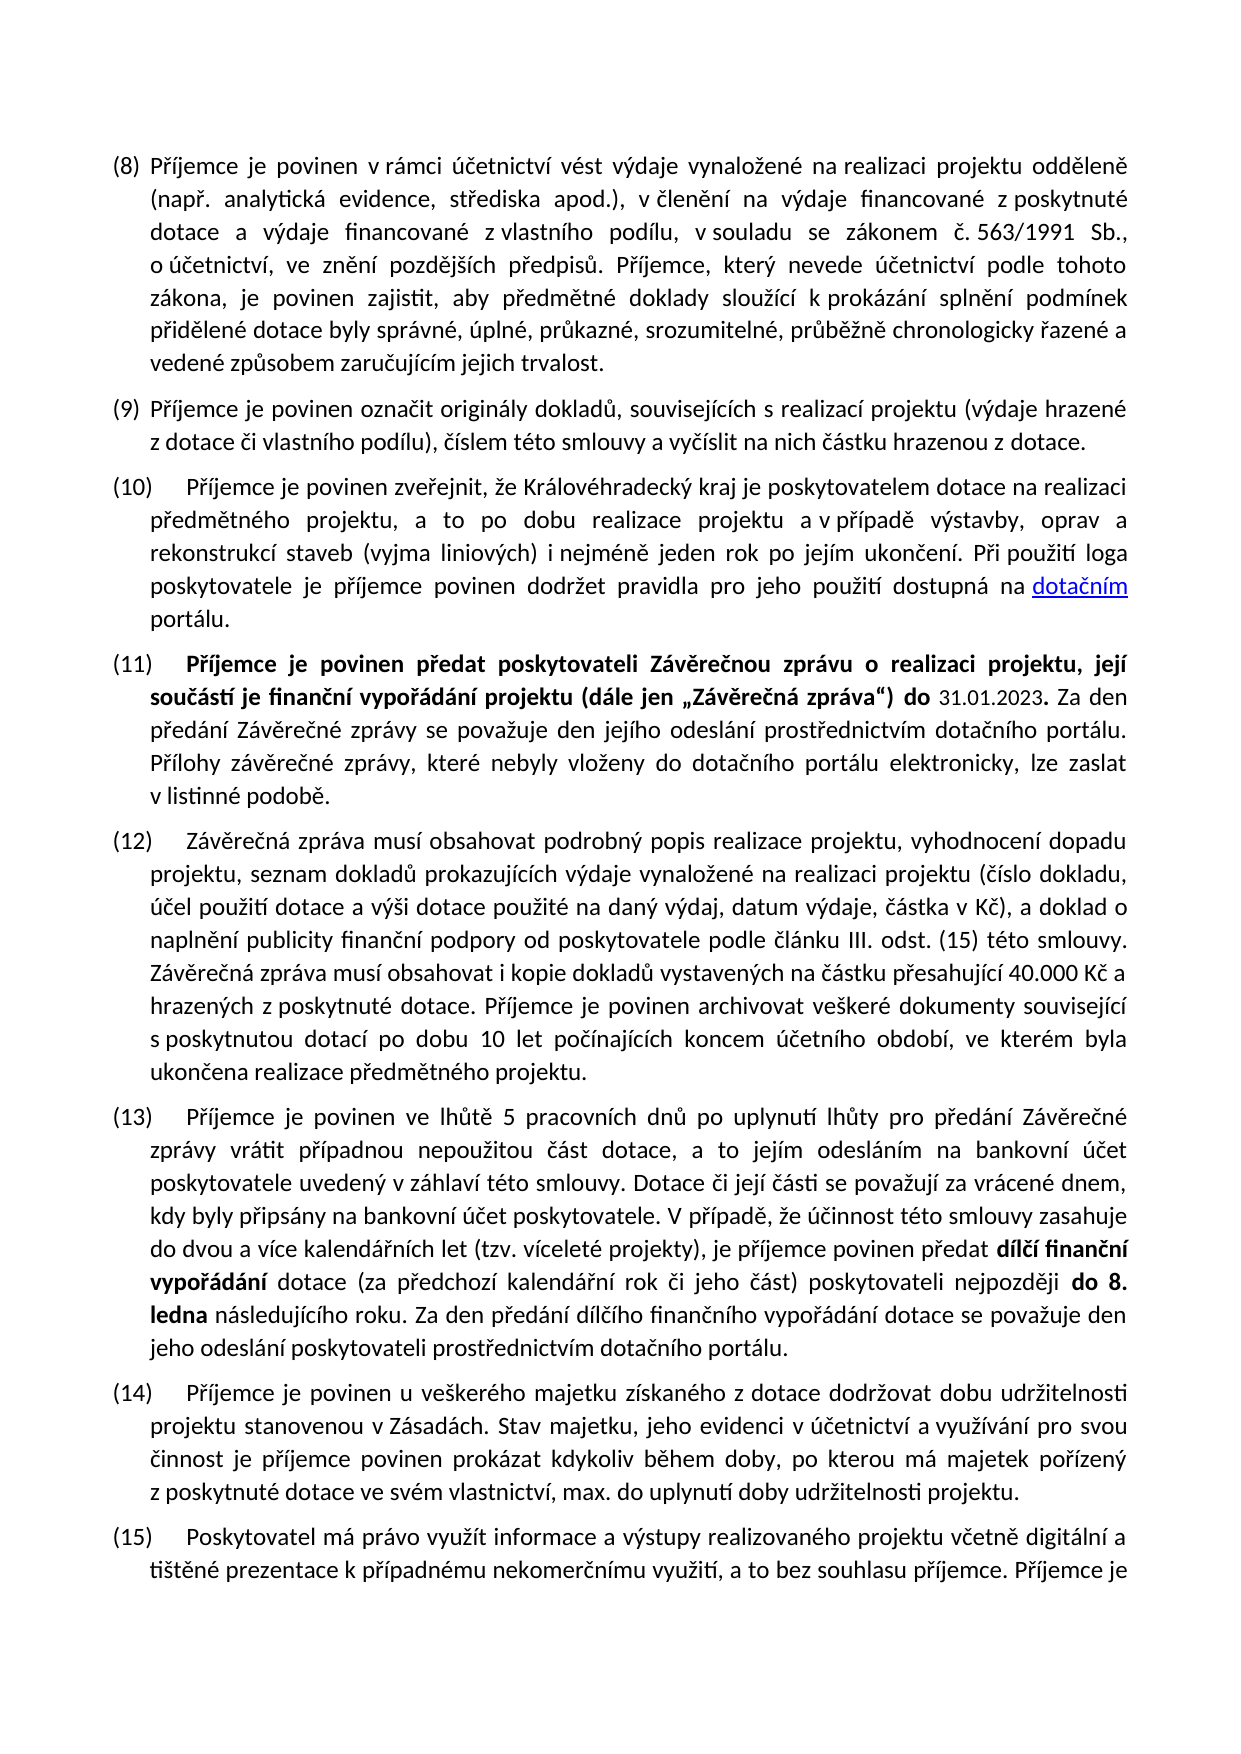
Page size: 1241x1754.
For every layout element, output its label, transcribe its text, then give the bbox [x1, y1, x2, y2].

list Příjemce je povinen zveřejnit, že Královéhradecký kraj je poskytovatelem dotace na realizaci předmětného projektu, a to po dobu realizace projektu a v případě výstavby, oprav a rekonstrukcí staveb (vyjma liniových) i nejméně jeden rok po jejím ukončení. Při použití loga poskytovatele je příjemce povinen dodržet pravidla pro jeho použití dostupná na dotačním portálu. [112, 471, 1128, 633]
list Příjemce je povinen ve lhůtě 5 pracovních dnů po uplynutí lhůty pro předání Závěrečné zprávy vrátit případnou nepoužitou část dotace, a to jejím odesláním na bankovní účet poskytovatele uvedený v záhlaví této smlouvy. Dotace či její části se považují za vrácené dnem, kdy byly připsány na bankovní účet poskytovatele. V případě, že účinnost této smlouvy zasahuje do dvou a více kalendářních let (tzv. víceleté projekty), je příjemce povinen předat dílčí finanční vypořádání dotace (za předchozí kalendářní rok či jeho část) poskytovateli nejpozději do 8. ledna následujícího roku. Za den předání dílčího finančního vypořádání dotace se považuje den jeho odeslání poskytovateli prostřednictvím dotačního portálu. [112, 1101, 1128, 1362]
list Příjemce je povinen v rámci účetnictví vést výdaje vynaložené na realizaci projektu odděleně (např. analytická evidence, střediska apod.), v členění na výdaje financované z poskytnuté dotace a výdaje financované z vlastního podílu, v souladu se zákonem č. 563/1991 Sb., o účetnictví, ve znění pozdějších předpisů. Příjemce, který nevede účetnictví podle tohoto zákona, je povinen zajistit, aby předmětné doklady sloužící k prokázání splnění podmínek přidělené dotace byly správné, úplné, průkazné, srozumitelné, průběžně chronologicky řazené a vedené způsobem zaručujícím jejich trvalost. [112, 150, 1128, 378]
list Příjemce je povinen označit originály dokladů, souvisejících s realizací projektu (výdaje hrazené z dotace či vlastního podílu), číslem této smlouvy a vyčíslit na nich částku hrazenou z dotace. [112, 393, 1128, 456]
list Závěrečná zpráva musí obsahovat podrobný popis realizace projektu, vyhodnocení dopadu projektu, seznam dokladů prokazujících výdaje vynaložené na realizaci projektu (číslo dokladu, účel použití dotace a výši dotace použité na daný výdaj, datum výdaje, částka v Kč), a doklad o naplnění publicity finanční podpory od poskytovatele podle článku III. odst. (15) této smlouvy. Závěrečná zpráva musí obsahovat i kopie dokladů vystavených na částku přesahující 40.000 Kč a hrazených z poskytnuté dotace. Příjemce je povinen archivovat veškeré dokumenty související s poskytnutou dotací po dobu 10 let počínajících koncem účetního období, ve kterém byla ukončena realizace předmětného projektu. [112, 825, 1128, 1086]
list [112, 1521, 1128, 1585]
list Příjemce je povinen předat poskytovateli Závěrečnou zprávu o realizaci projektu, její součástí je finanční vypořádání projektu (dále jen „Závěrečná zpráva“) do 31.01.2023. Za den předání Závěrečné zprávy se považuje den jejího odeslání prostřednictvím dotačního portálu. Přílohy závěrečné zprávy, které nebyly vloženy do dotačního portálu elektronicky, lze zaslat v listinné podobě. [112, 648, 1128, 811]
list Příjemce je povinen u veškerého majetku získaného z dotace dodržovat dobu udržitelnosti projektu stanovenou v Zásadách. Stav majetku, jeho evidenci v účetnictví a využívání pro svou činnost je příjemce povinen prokázat kdykoliv během doby, po kterou má majetek pořízený z poskytnuté dotace ve svém vlastnictví, max. do uplynutí doby udržitelnosti projektu. [112, 1377, 1128, 1506]
